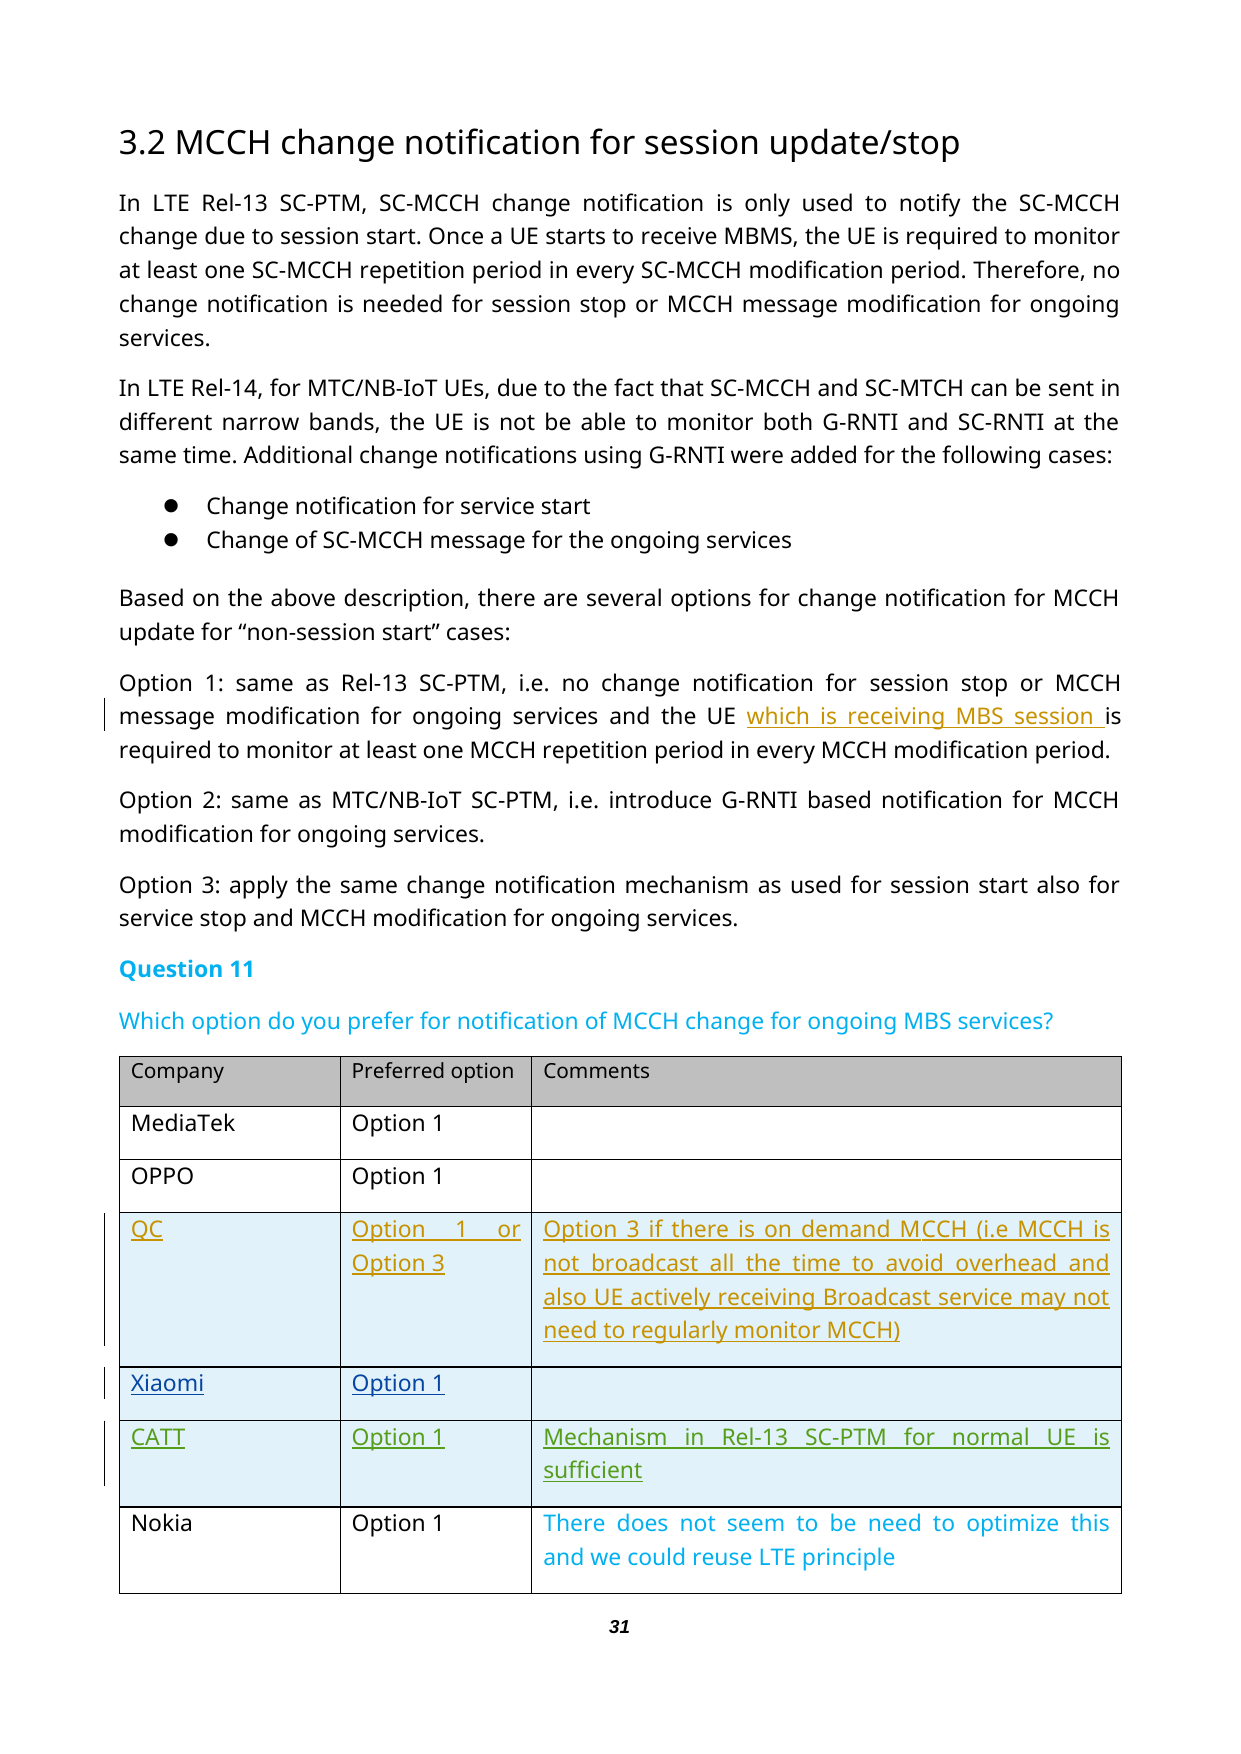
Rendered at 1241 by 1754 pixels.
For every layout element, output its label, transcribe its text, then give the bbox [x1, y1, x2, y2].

table_cell [532, 1107, 1121, 1159]
table_cell Nokia [120, 1508, 340, 1593]
table_cell OPPO [120, 1160, 340, 1212]
text Option 1: same as Rel-13 SC-PTM, i.e. no change notification for session stop or MCCH message modification for ongoing services and the UE is required to monitor at least one MCCH repetition period in every MCCH modification period. [119, 666, 1121, 765]
text Based on the above description, there are several options for change notification for MCCH update for “non-session start” cases: [119, 582, 1121, 647]
table_cell Option 1 [341, 1508, 531, 1593]
text In LTE Rel-13 SC-PTM, SC-MCCH change notification is only used to notify the SC-MCCH change due to session start. Once a UE starts to receive MBMS, the UE is required to monitor at least one SC-MCCH repetition period in every SC-MCCH modification period. Therefore, no change notification is needed for session stop or MCCH message modification for ongoing services. [119, 186, 1121, 353]
table_header Comments [532, 1057, 1121, 1106]
text In LTE Rel-14, for MTC/NB-IoT UEs, due to the fact that SC-MCCH and SC-MTCH can be sent in different narrow bands, the UE is not be able to monitor both G-RNTI and SC-RNTI at the same time. Additional change notifications using G-RNTI were added for the following cases: [119, 372, 1121, 471]
table_cell MediaTek [120, 1107, 340, 1159]
text Option 2: same as MTC/NB-IoT SC-PTM, i.e. introduce G-RNTI based notification for MCCH modification for ongoing services. [119, 784, 1121, 849]
subtitle Question 11 [119, 953, 1121, 984]
table_cell Option 1 [341, 1160, 531, 1212]
table_cell There does not seem to be need to optimize this and we could reuse LTE principle [532, 1508, 1121, 1593]
text Option 3: apply the same change notification mechanism as used for session start also for service stop and MCCH modification for ongoing services. [119, 868, 1121, 933]
table_cell [532, 1160, 1121, 1212]
list Change notification for service start [162, 490, 1121, 521]
subtitle 3.2 MCCH change notification for session update/stop [119, 119, 1121, 164]
text Which option do you prefer for notification of MCCH change for ongoing MBS services? [119, 1005, 1121, 1036]
table_header Company [120, 1057, 340, 1106]
list Change of SC-MCCH message for the ongoing services [162, 523, 1121, 555]
table_cell Option 1 [341, 1107, 531, 1159]
table_header Preferred option [341, 1057, 531, 1106]
